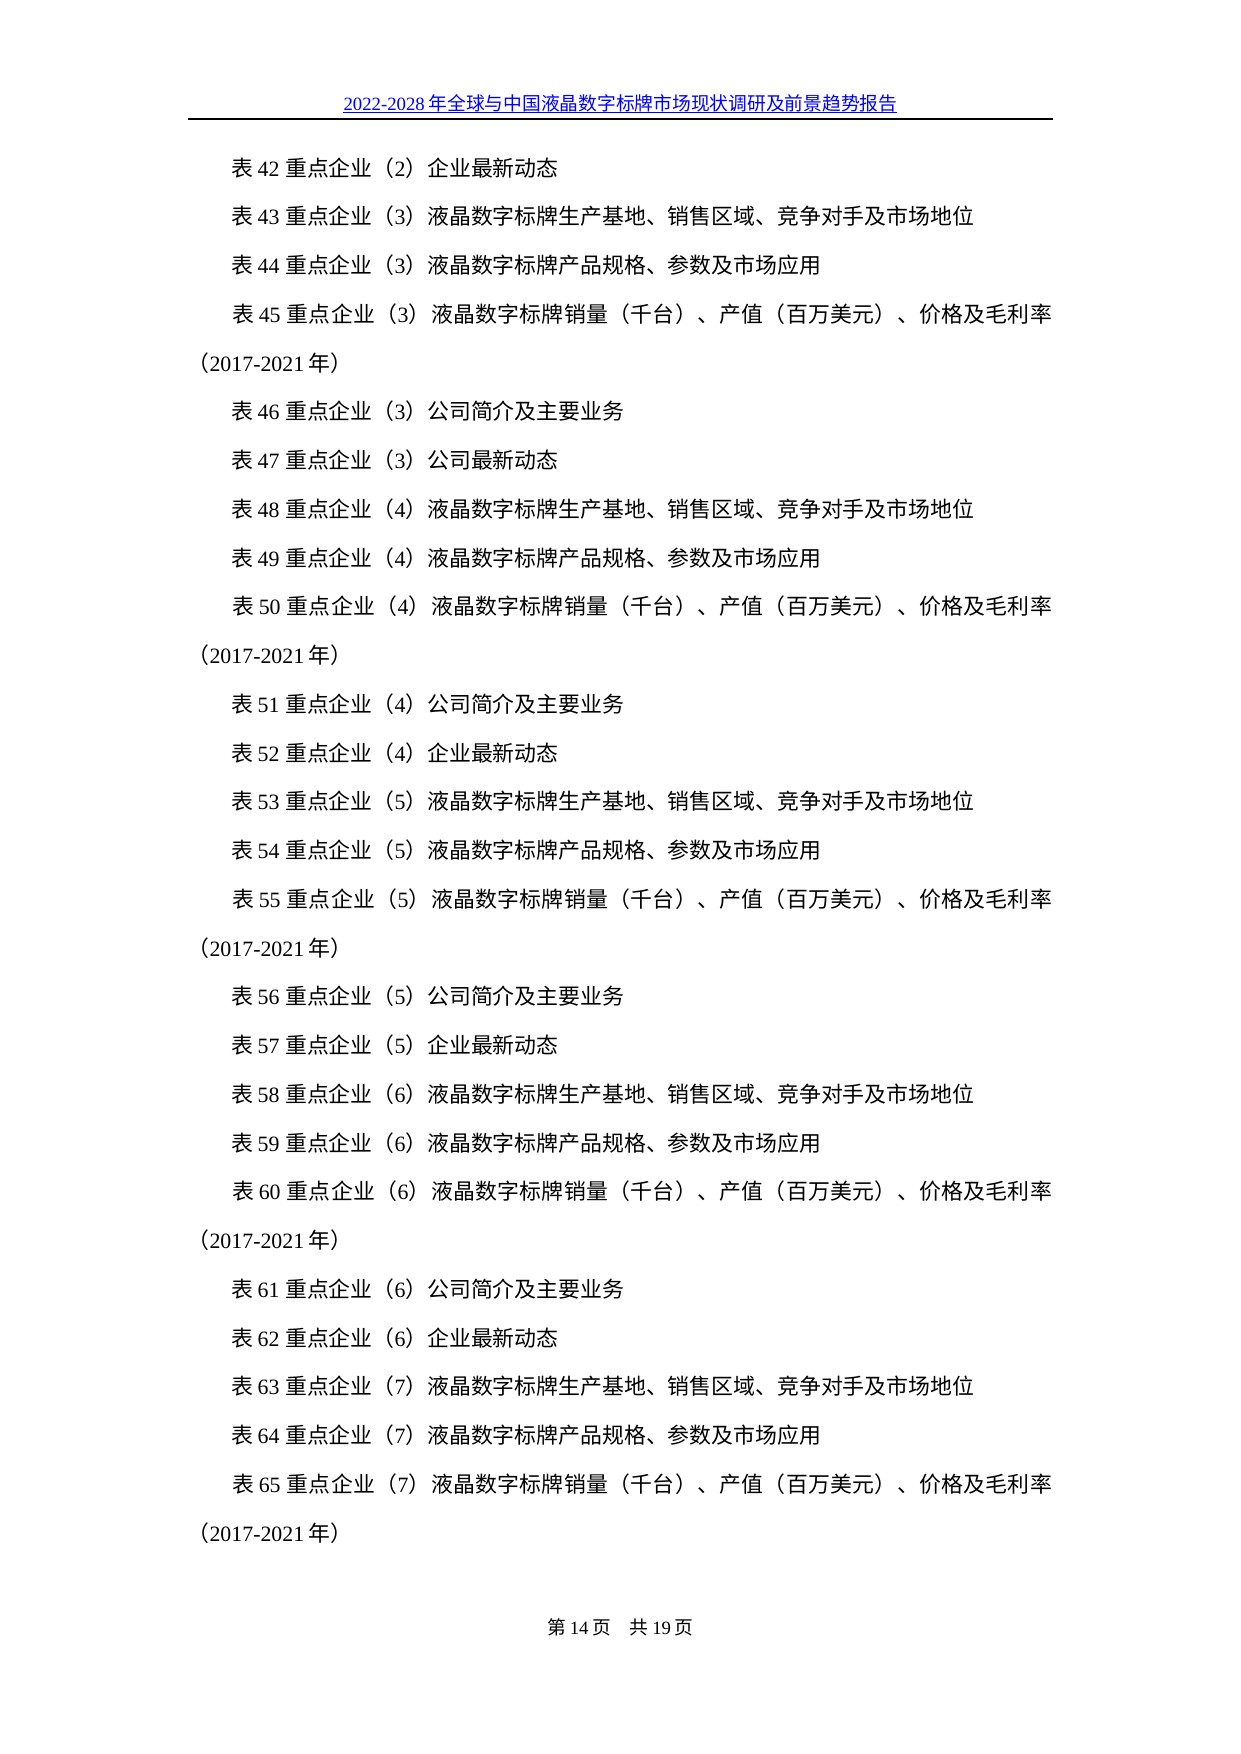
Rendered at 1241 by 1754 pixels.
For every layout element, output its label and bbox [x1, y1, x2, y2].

text [187, 150, 1053, 1548]
